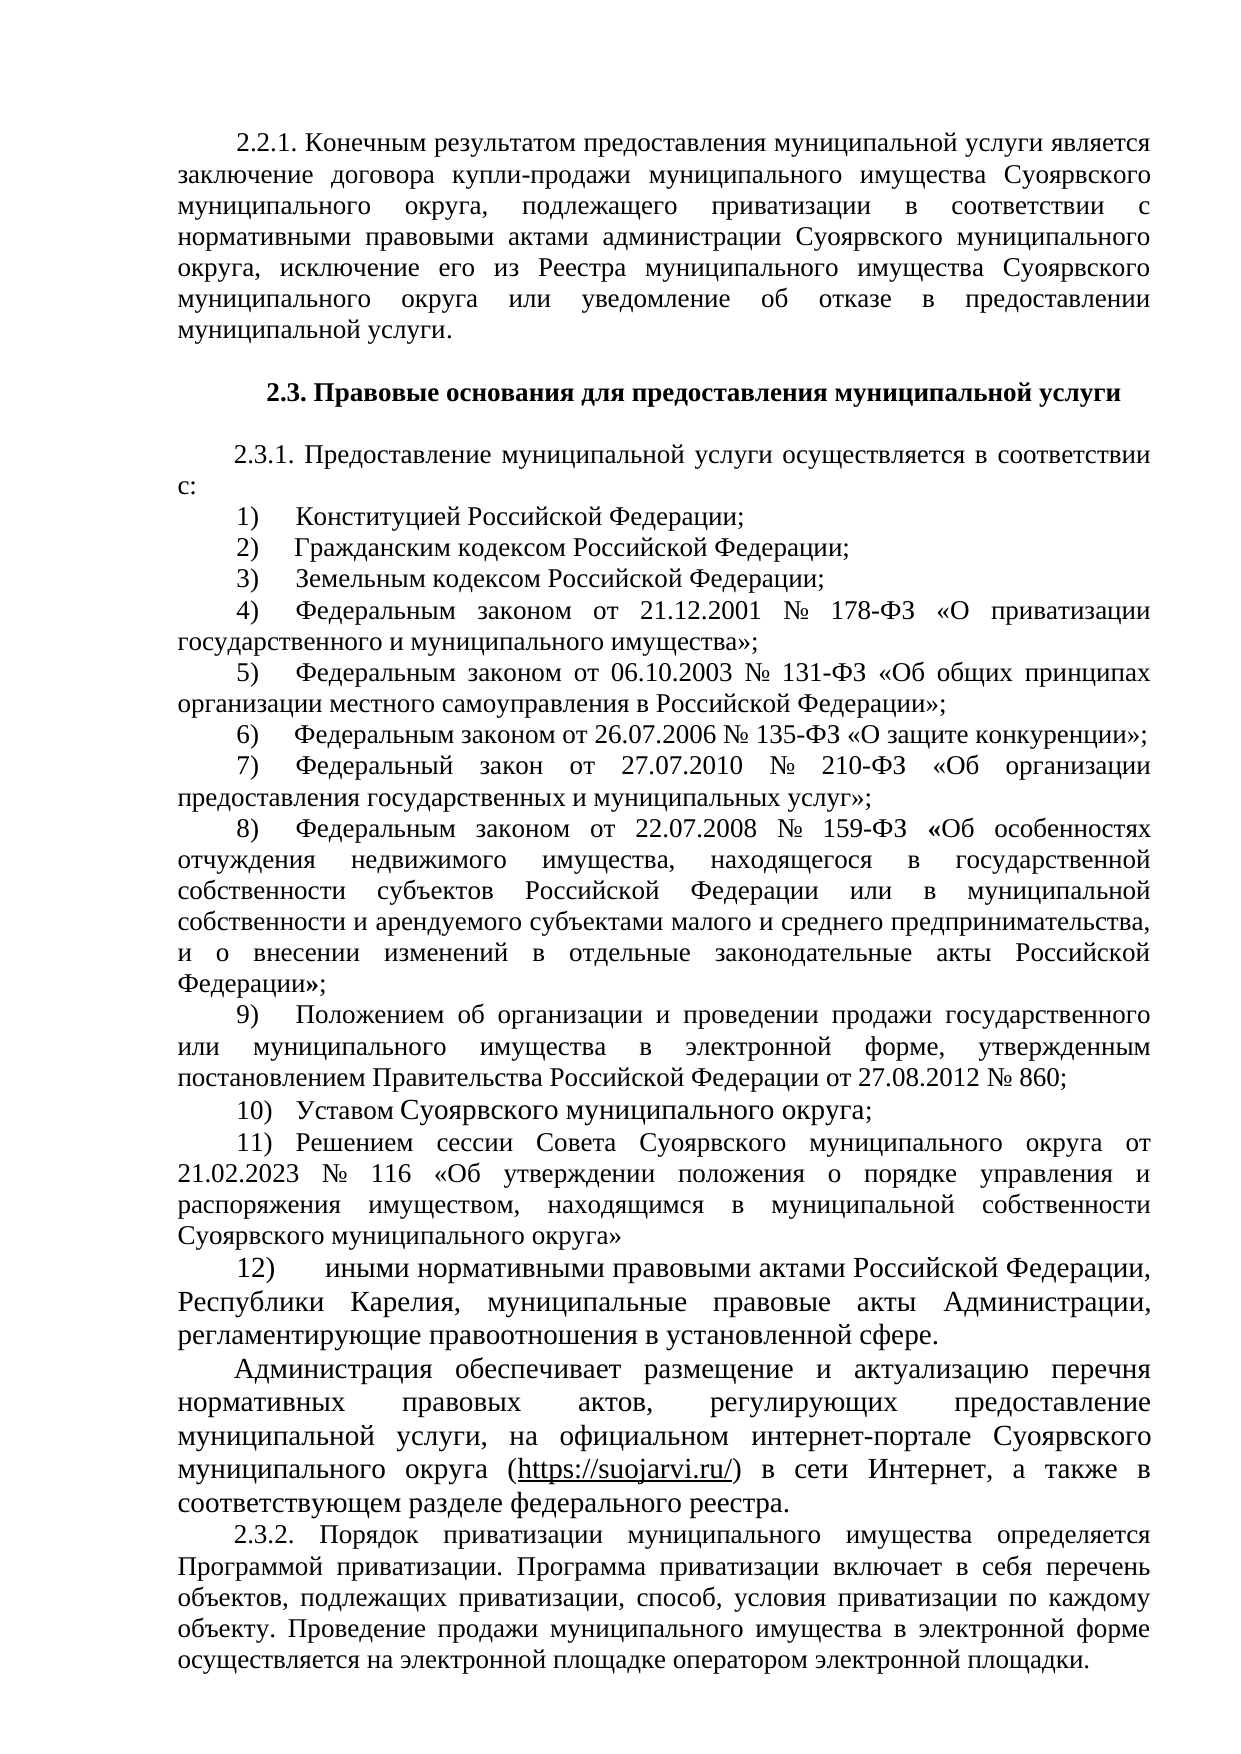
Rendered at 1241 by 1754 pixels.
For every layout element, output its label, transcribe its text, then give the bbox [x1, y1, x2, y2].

list Гражданским кодексом Российской Федерации; [236, 531, 1152, 563]
text 9) Положением об организации и проведении продажи государственного или муниципального имущества в электронной форме, утвержденным постановлением Правительства Российской Федерации от 27.08.2012 № 860; [177, 999, 1152, 1092]
list Уставом Суоярвского муниципального округа; [177, 1092, 1152, 1126]
text 8) Федеральным законом от 22.07.2008 № 159-ФЗ «Об особенностях отчуждения недвижимого имущества, находящегося в государственной собственности субъектов Российской Федерации или в муниципальной собственности и арендуемого субъектами малого и среднего предпринимательства, и о внесении изменений в отдельные законодательные акты Российской Федерации»; [177, 812, 1152, 999]
list Решением сессии Совета Суоярвского муниципального округа от 21.02.2023 № 116 «Об утверждении положения о порядке управления и распоряжения имуществом, находящимся в муниципальной собственности Суоярвского муниципального округа» [177, 1126, 1152, 1250]
text 1) Конституцией Российской Федерации; [177, 500, 1152, 531]
text 2.3. Правовые основания для предоставления муниципальной услуги [177, 376, 1152, 407]
list Федеральный закон от 27.07.2010 № 210-ФЗ «Об организации предоставления государственных и муниципальных услуг»; [177, 749, 1152, 812]
text 2.3.1. Предоставление муниципальной услуги осуществляется в соответствии с: [177, 438, 1152, 500]
list иными нормативными правовыми актами Российской Федерации, Республики Карелия, муниципальные правовые акты Администрации, регламентирующие правоотношения в установленной сфере. [177, 1250, 1152, 1351]
text 4) Федеральным законом от 21.12.2001 № 178-ФЗ «О приватизации государственного и муниципального имущества»; [177, 594, 1152, 656]
text 2.3.2. Порядок приватизации муниципального имущества определяется Программой приватизации. Программа приватизации включает в себя перечень объектов, подлежащих приватизации, способ, условия приватизации по каждому объекту. Проведение продажи муниципального имущества в электронной форме осуществляется на электронной площадке оператором электронной площадки. [177, 1518, 1152, 1674]
text 2.2.1. Конечным результатом предоставления муниципальной услуги является заключение договора купли-продажи муниципального имущества Суоярвского муниципального округа, подлежащего приватизации в соответствии с нормативными правовыми актами администрации Суоярвского муниципального округа, исключение его из Реестра муниципального имущества Суоярвского муниципального округа или уведомление об отказе в предоставлении муниципальной услуги. [177, 127, 1152, 344]
list Федеральным законом от 06.10.2003 № 131-ФЗ «Об общих принципах организации местного самоуправления в Российской Федерации»; [177, 656, 1152, 718]
text Администрация обеспечивает размещение и актуализацию перечня нормативных правовых актов, регулирующих предоставление муниципальной услуги, на официальном интернет-портале Суоярвского муниципального округа (https://suojarvi.ru/) в сети Интернет, а также в соответствующем разделе федерального реестра. [177, 1351, 1152, 1518]
text 3) Земельным кодексом Российской Федерации; [177, 563, 1152, 594]
list Федеральным законом от 26.07.2006 № 135-ФЗ «О защите конкуренции»; [236, 718, 1152, 749]
